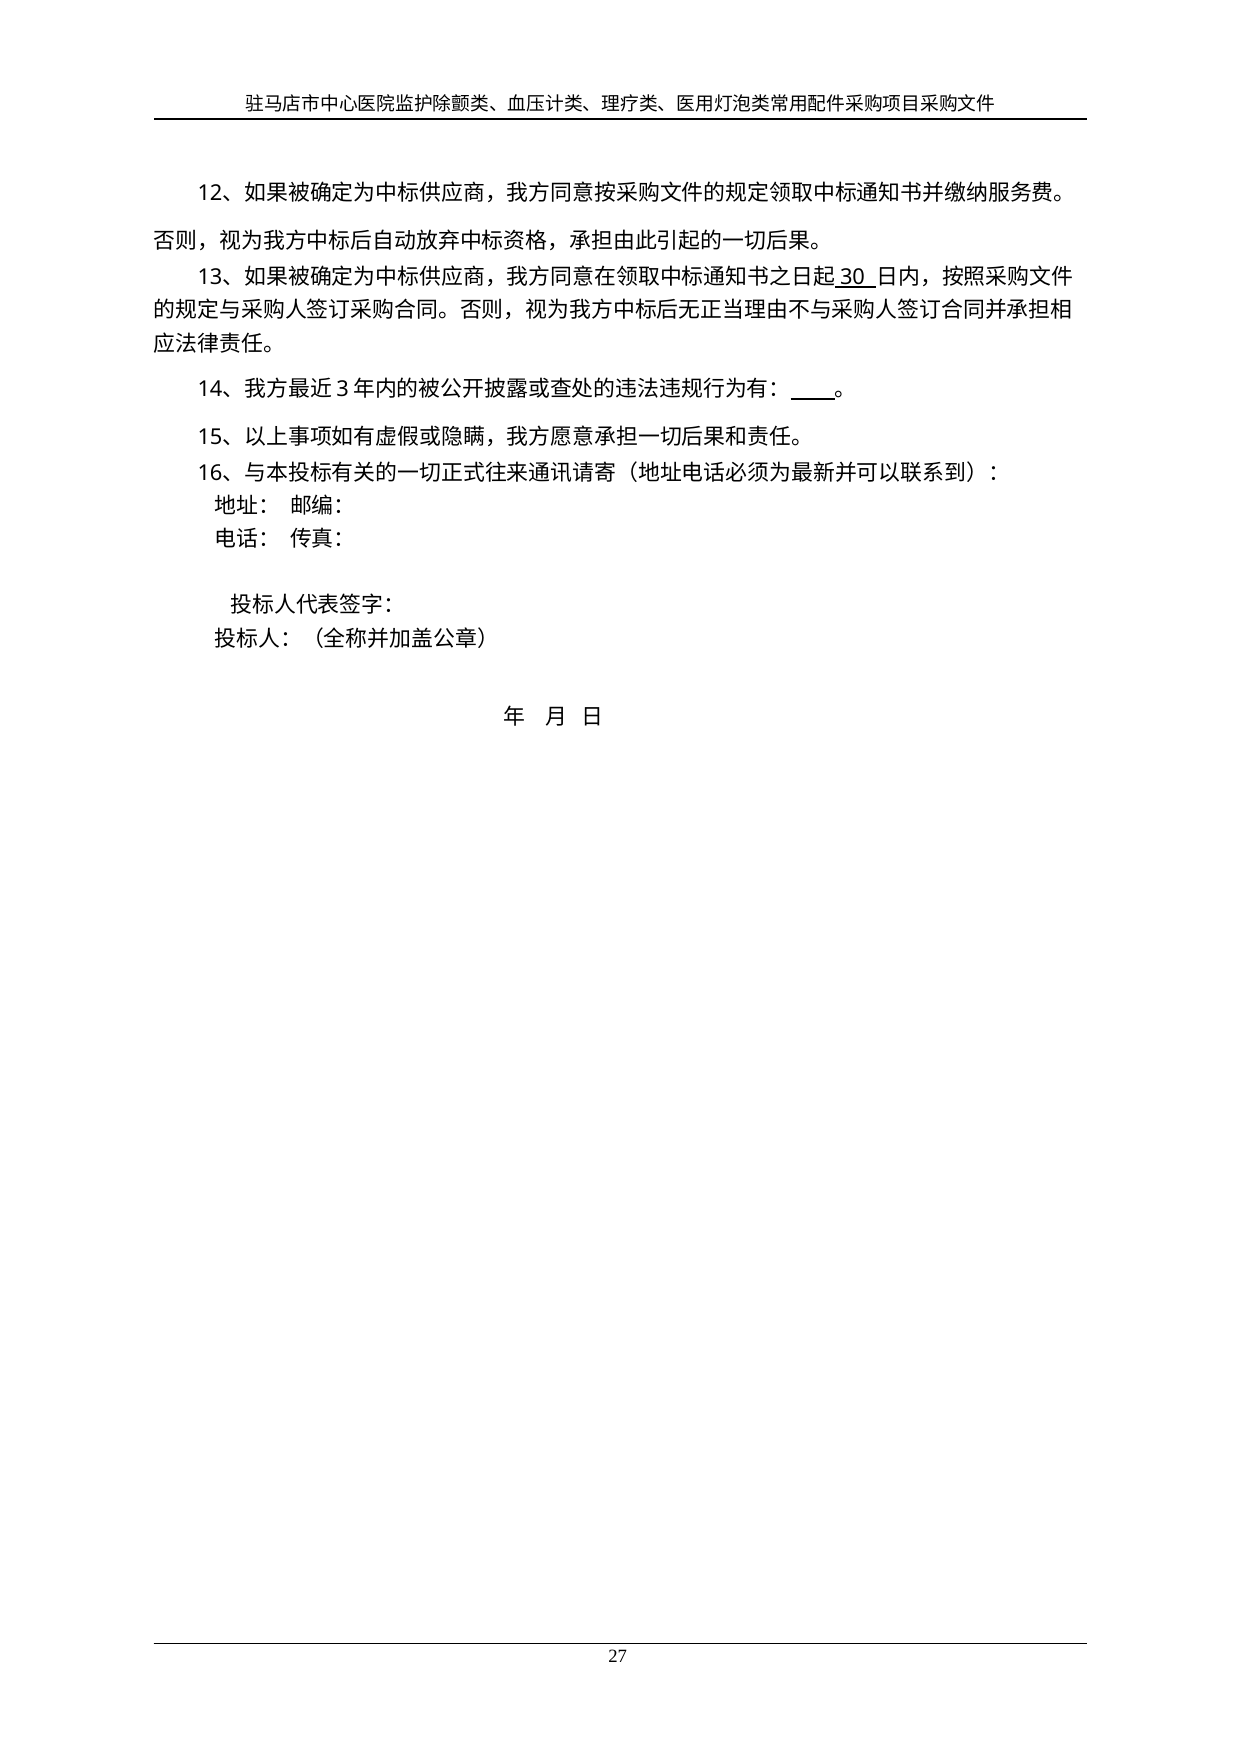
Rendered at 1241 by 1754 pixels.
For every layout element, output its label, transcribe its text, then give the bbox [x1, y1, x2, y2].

text 地址： 邮编： [153, 487, 1087, 520]
text 13、如果被确定为中标供应商，我方同意在领取中标通知书之日起 30 日内，按照采购文件的规定与采购人签订采购合同。否则，视为我方中标后无正当理由不与采购人签订合同并承担相应法律责任。 [153, 258, 1087, 358]
text 电话： 传真： [153, 520, 1087, 553]
text 14、我方最近3年内的被公开披露或查处的违法违规行为有： 。 [153, 358, 1087, 406]
text 投标人：（全称并加盖公章） [153, 620, 1087, 653]
text 投标人代表签字： [153, 587, 1087, 620]
text 12、如果被确定为中标供应商，我方同意按采购文件的规定领取中标通知书并缴纳服务费。否则，视为我方中标后自动放弃中标资格，承担由此引起的一切后果。 [153, 162, 1087, 258]
text 16、与本投标有关的一切正式往来通讯请寄（地址电话必须为最新并可以联系到）： [153, 454, 1087, 487]
text 15、以上事项如有虚假或隐瞒，我方愿意承担一切后果和责任。 [153, 406, 1087, 454]
text 年 月 日 [153, 686, 1087, 734]
